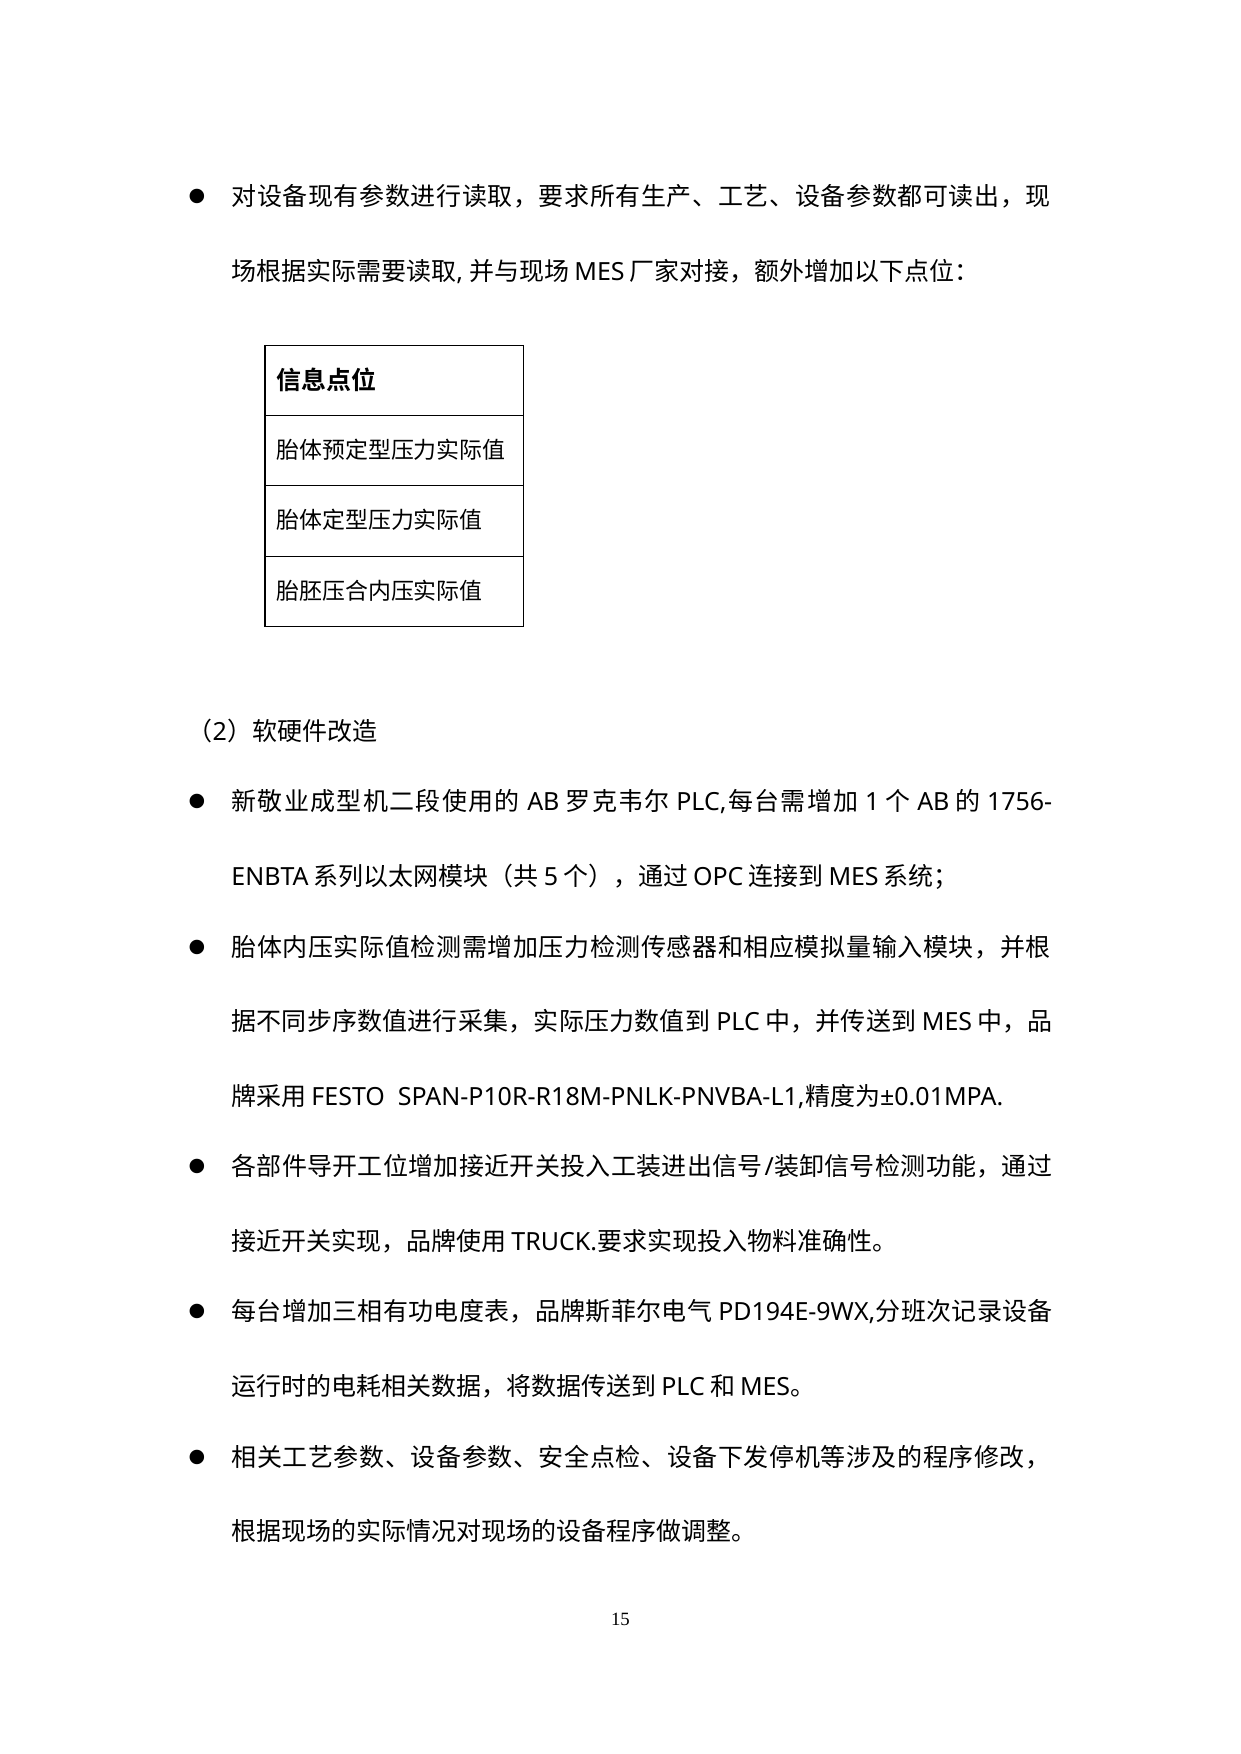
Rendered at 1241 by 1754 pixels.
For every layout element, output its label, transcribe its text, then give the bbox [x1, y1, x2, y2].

table_cell 胎体预定型压力实际值 [266, 416, 523, 485]
list 各部件导开工位增加接近开关投入工装进出信号/装卸信号检测功能，通过接近开关实现，品牌使用TRUCK.要求实现投入物料准确性。 [187, 1132, 1053, 1272]
list 胎体内压实际值检测需增加压力检测传感器和相应模拟量输入模块，并根据不同步序数值进行采集，实际压力数值到PLC中，并传送到MES中，品牌采用FESTO SPAN-P10R-R18M-PNLK-PNVBA-L1,精度为±0.01MPA. [187, 913, 1053, 1127]
list 新敬业成型机二段使用的AB罗克韦尔PLC,每台需增加1个AB的1756-ENBTA系列以太网模块（共5个），通过OPC连接到MES系统； [187, 767, 1053, 907]
table_cell 胎胚压合内压实际值 [266, 557, 523, 626]
list 相关工艺参数、设备参数、安全点检、设备下发停机等涉及的程序修改，根据现场的实际情况对现场的设备程序做调整。 [187, 1423, 1053, 1562]
table_header 信息点位 [266, 346, 523, 415]
table_cell 胎体定型压力实际值 [266, 486, 523, 556]
list 对设备现有参数进行读取，要求所有生产、工艺、设备参数都可读出，现场根据实际需要读取, 并与现场MES厂家对接，额外增加以下点位： [187, 162, 1053, 302]
list 每台增加三相有功电度表，品牌斯菲尔电气PD194E-9WX,分班次记录设备运行时的电耗相关数据，将数据传送到PLC和MES。 [187, 1277, 1053, 1417]
text （2）软硬件改造 [187, 697, 1053, 762]
